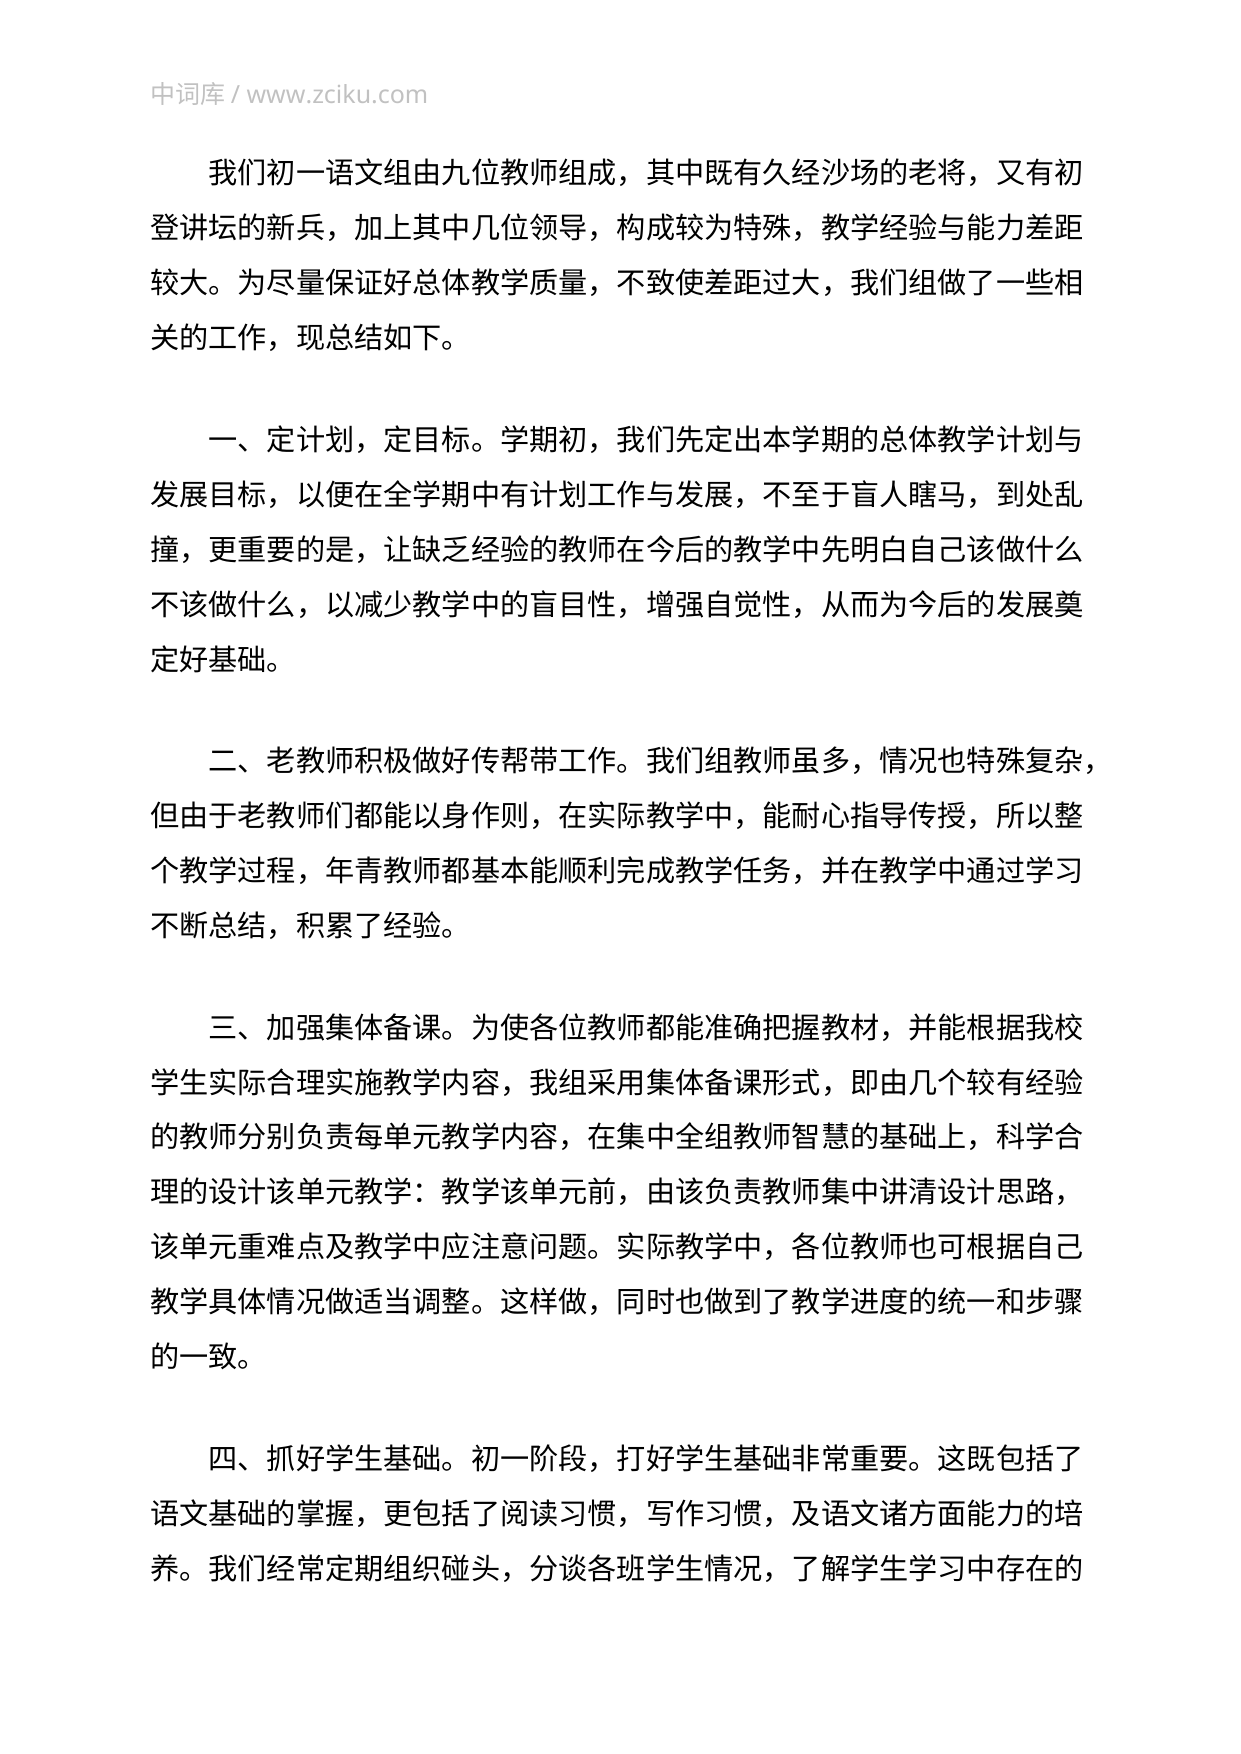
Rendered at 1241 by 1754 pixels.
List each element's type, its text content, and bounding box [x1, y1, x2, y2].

text 一、定计划，定目标。学期初，我们先定出本学期的总体教学计划与发展目标，以便在全学期中有计划工作与发展，不至于盲人瞎马，到处乱撞，更重要的是，让缺乏经验的教师在今后的教学中先明白自己该做什么不该做什么，以减少教学中的盲目性，增强自觉性，从而为今后的发展奠定好基础。 [150, 416, 1090, 678]
text 三、加强集体备课。为使各位教师都能准确把握教材，并能根据我校学生实际合理实施教学内容，我组采用集体备课形式，即由几个较有经验的教师分别负责每单元教学内容，在集中全组教师智慧的基础上，科学合理的设计该单元教学：教学该单元前，由该负责教师集中讲清设计思路，该单元重难点及教学中应注意问题。实际教学中，各位教师也可根据自己教学具体情况做适当调整。这样做，同时也做到了教学进度的统一和步骤的一致。 [150, 1004, 1090, 1376]
text 我们初一语文组由九位教师组成，其中既有久经沙场的老将，又有初登讲坛的新兵，加上其中几位领导，构成较为特殊，教学经验与能力差距较大。为尽量保证好总体教学质量，不致使差距过大，我们组做了一些相关的工作，现总结如下。 [150, 150, 1090, 357]
text 二、老教师积极做好传帮带工作。我们组教师虽多，情况也特殊复杂，但由于老教师们都能以身作则，在实际教学中，能耐心指导传授，所以整个教学过程，年青教师都基本能顺利完成教学任务，并在教学中通过学习不断总结，积累了经验。 [150, 738, 1090, 945]
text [150, 1435, 1090, 1587]
